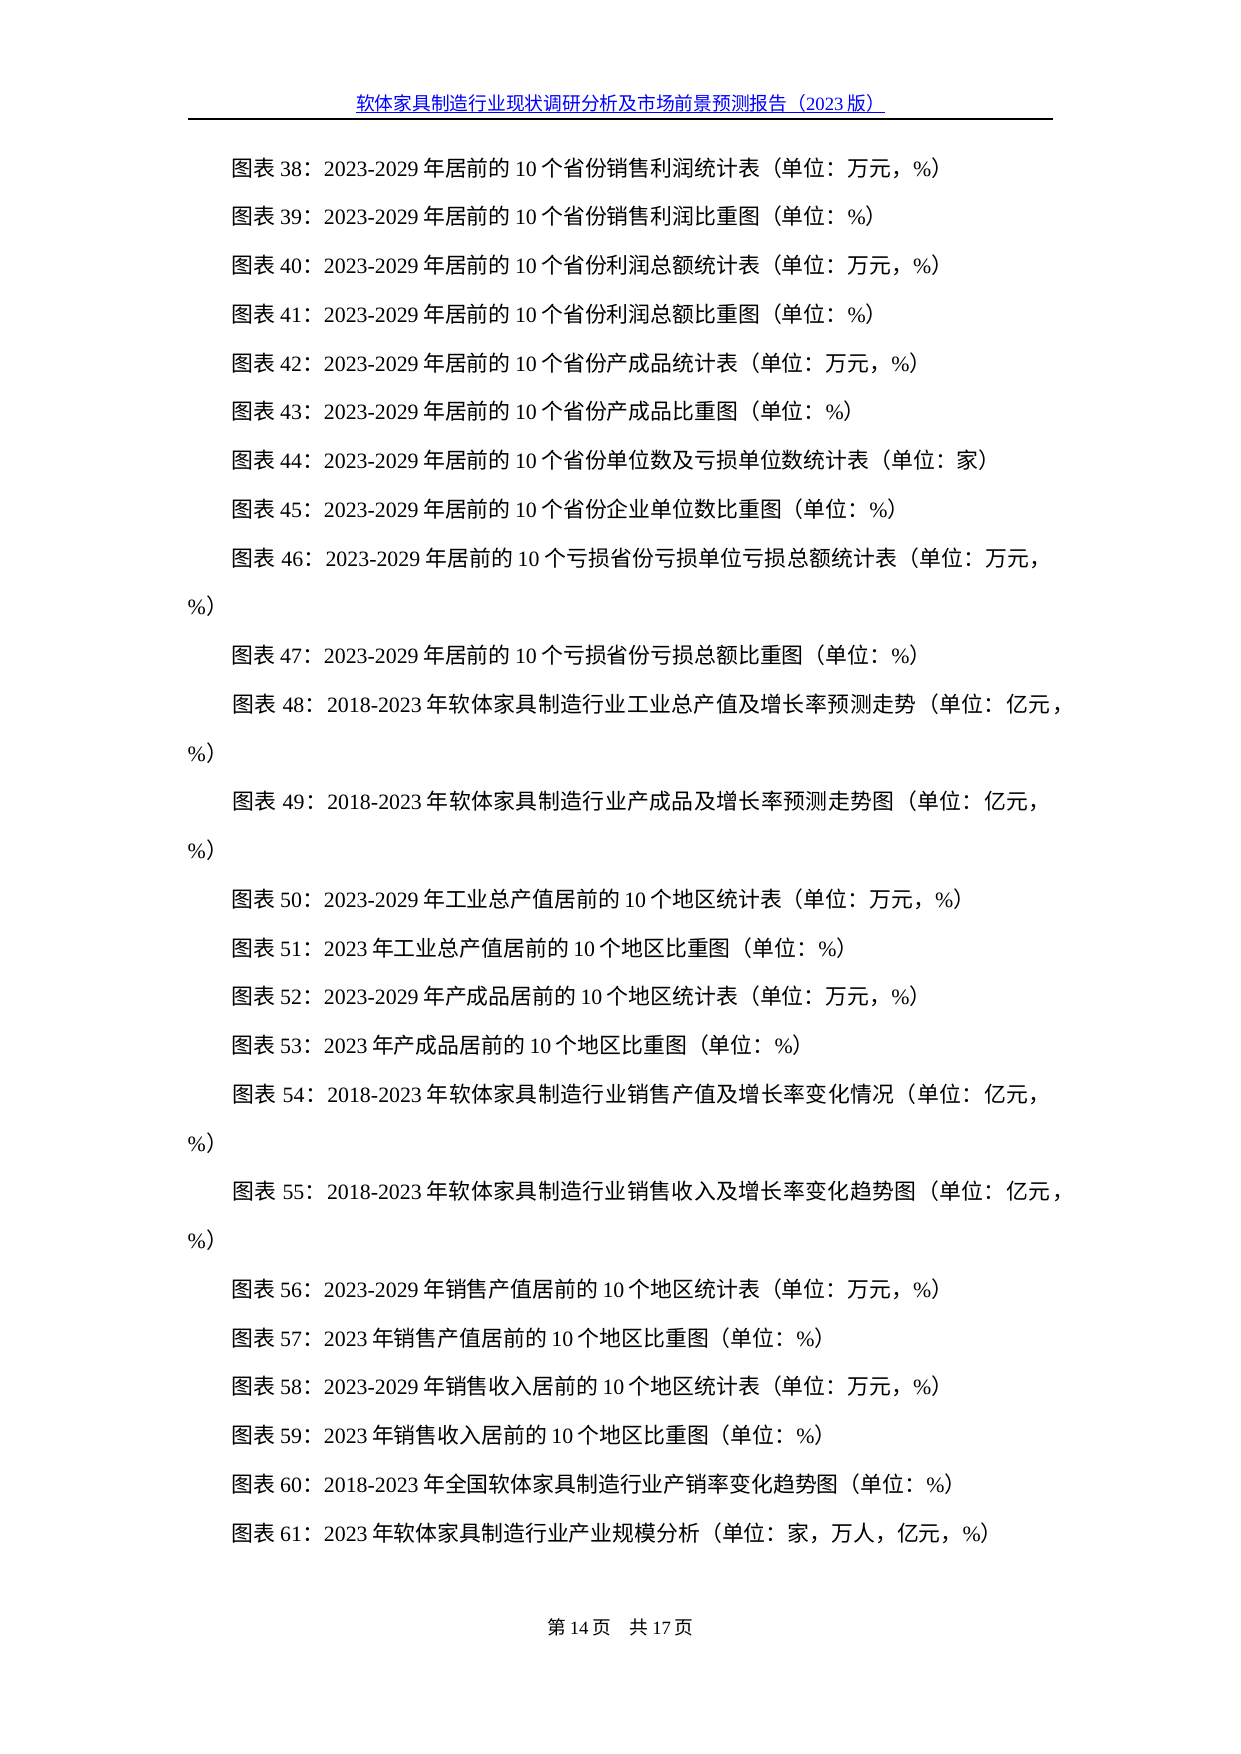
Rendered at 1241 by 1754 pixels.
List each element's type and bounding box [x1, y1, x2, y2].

text [187, 150, 1053, 1548]
